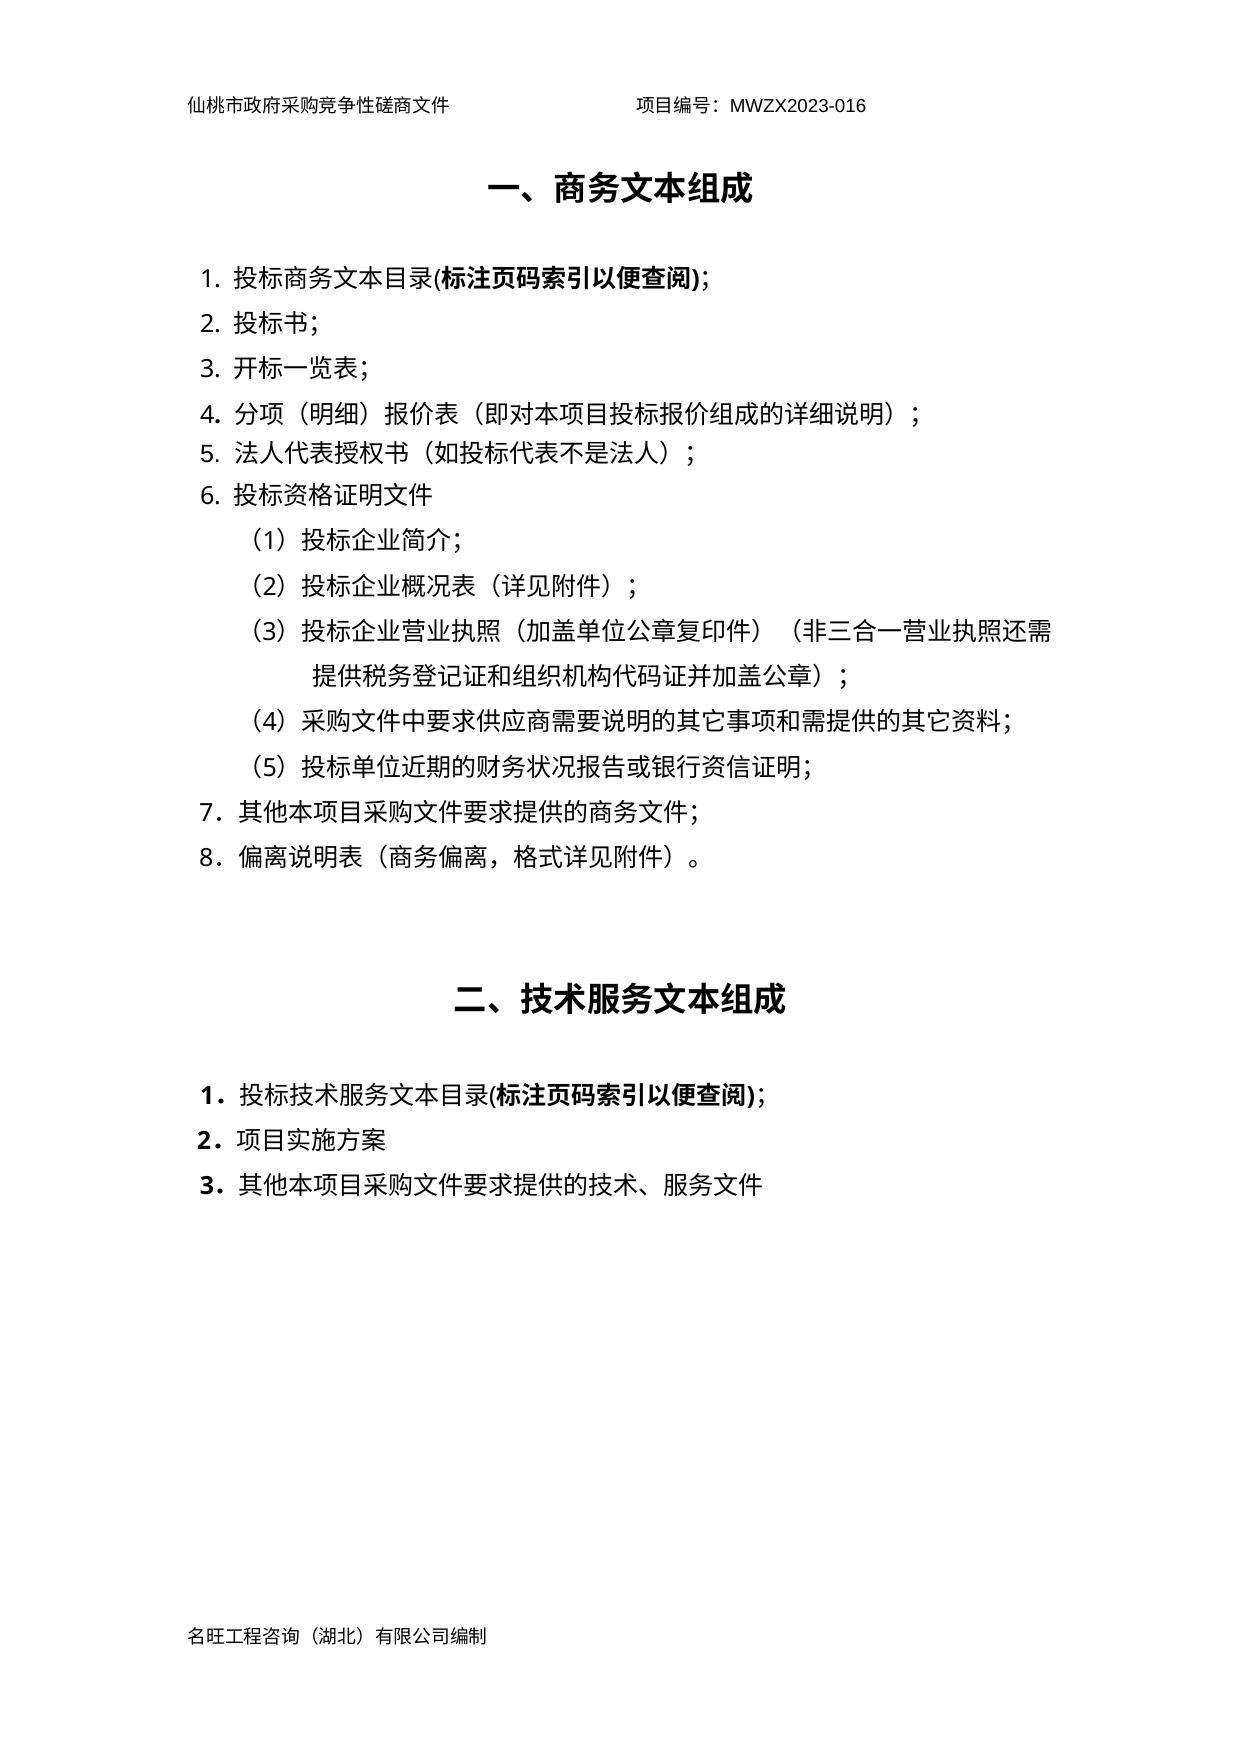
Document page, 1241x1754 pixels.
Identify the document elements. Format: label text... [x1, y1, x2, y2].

text 4. 分项（明细）报价表（即对本项目投标报价组成的详细说明）； [187, 394, 1053, 430]
text 2．项目实施方案 [197, 1120, 1053, 1157]
text （3）投标企业营业执照（加盖单位公章复印件）（非三合一营业执照还需提供税务登记证和组织机构代码证并加盖公章）； [237, 611, 1053, 693]
text （4）采购文件中要求供应商需要说明的其它事项和需提供的其它资料； [187, 702, 1053, 738]
text 1. 投标商务文本目录(标注页码索引以便查阅)； [187, 258, 1053, 294]
text （1）投标企业简介； [187, 521, 1053, 557]
text 5. 法人代表授权书（如投标代表不是法人）； [187, 439, 1053, 468]
text 1．投标技术服务文本目录(标注页码索引以便查阅)； [187, 1075, 1053, 1111]
text 二、技术服务文本组成 [187, 972, 1053, 1021]
text （5）投标单位近期的财务状况报告或银行资信证明； [187, 747, 1053, 783]
text （2）投标企业概况表（详见附件）； [187, 566, 1053, 602]
text 一、商务文本组成 [187, 162, 1053, 210]
text 2. 投标书； [187, 303, 1053, 340]
text 3．其他本项目采购文件要求提供的技术、服务文件 [187, 1166, 1053, 1202]
text 8．偏离说明表（商务偏离，格式详见附件）。 [187, 838, 1053, 874]
text 6. 投标资格证明文件 [187, 475, 1053, 512]
text 3. 开标一览表； [187, 349, 1053, 385]
text 7．其他本项目采购文件要求提供的商务文件； [187, 792, 1053, 829]
